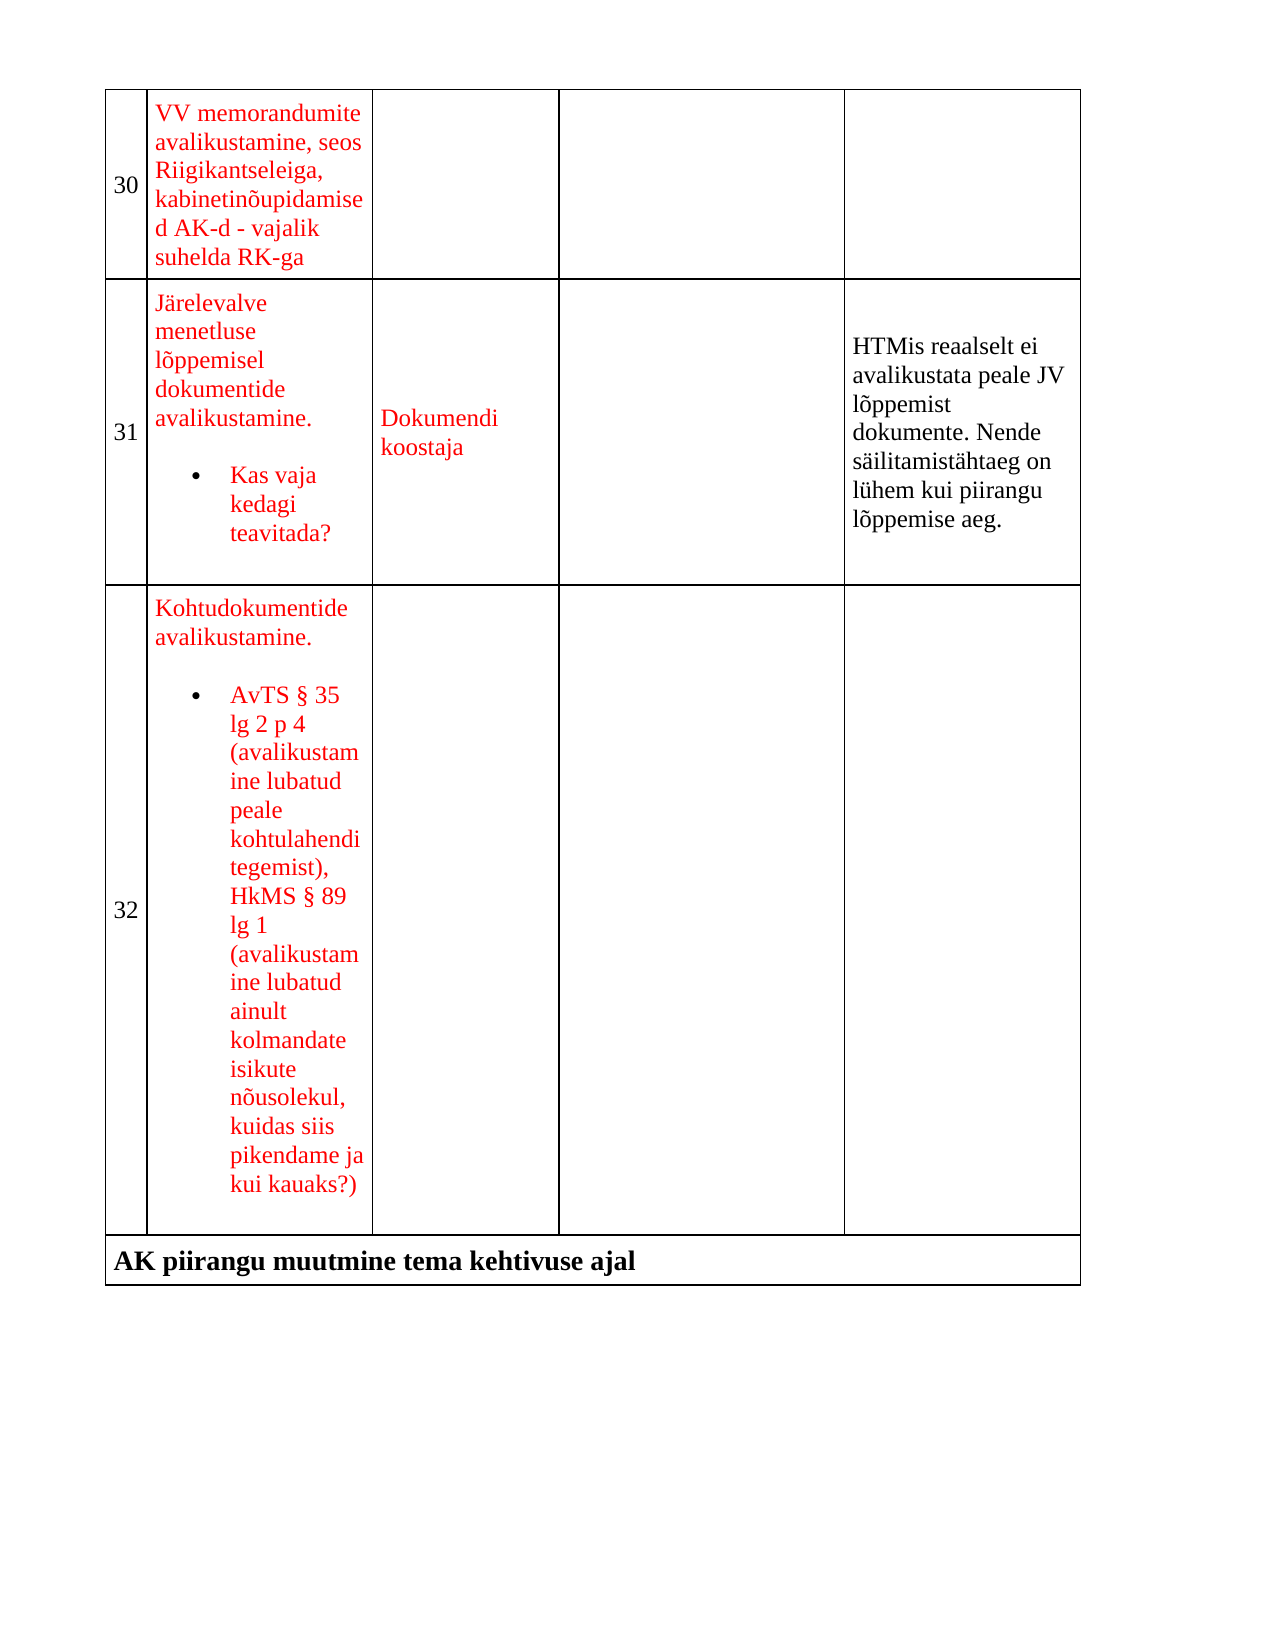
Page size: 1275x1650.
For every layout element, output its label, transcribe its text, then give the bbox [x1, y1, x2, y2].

table_cell Järelevalve menetluse lõppemisel dokumentide avalikustamine. Kas vaja kedagi teavitada? [148, 280, 372, 584]
table_cell [373, 586, 558, 1234]
table_cell 31 [106, 280, 146, 584]
table_cell 32 [106, 586, 146, 1234]
table_cell VV memorandumite avalikustamine, seos Riigikantseleiga, kabinetinõupidamised AK-d - vajalik suhelda RK-ga [148, 90, 372, 278]
table_cell 30 [106, 90, 146, 278]
table_cell AK piirangu muutmine tema kehtivuse ajal [106, 1236, 1080, 1284]
table_cell [560, 280, 844, 584]
table_cell [560, 586, 844, 1234]
table_cell Dokumendi koostaja [373, 280, 558, 584]
table_cell [845, 586, 1080, 1234]
table_cell Kohtudokumentide avalikustamine. AvTS § 35 lg 2 p 4 (avalikustamine lubatud peale kohtulahendi tegemist), HkMS § 89 lg 1 (avalikustamine lubatud ainult kolmandate isikute nõusolekul, kuidas siis pikendame ja kui kauaks?) [148, 586, 372, 1234]
table_cell [845, 90, 1080, 278]
table_cell [373, 90, 558, 278]
table_cell [560, 90, 844, 278]
table_cell HTMis reaalselt ei avalikustata peale JV lõppemist dokumente. Nende säilitamistähtaeg on lühem kui piirangu lõppemise aeg. [845, 280, 1080, 584]
